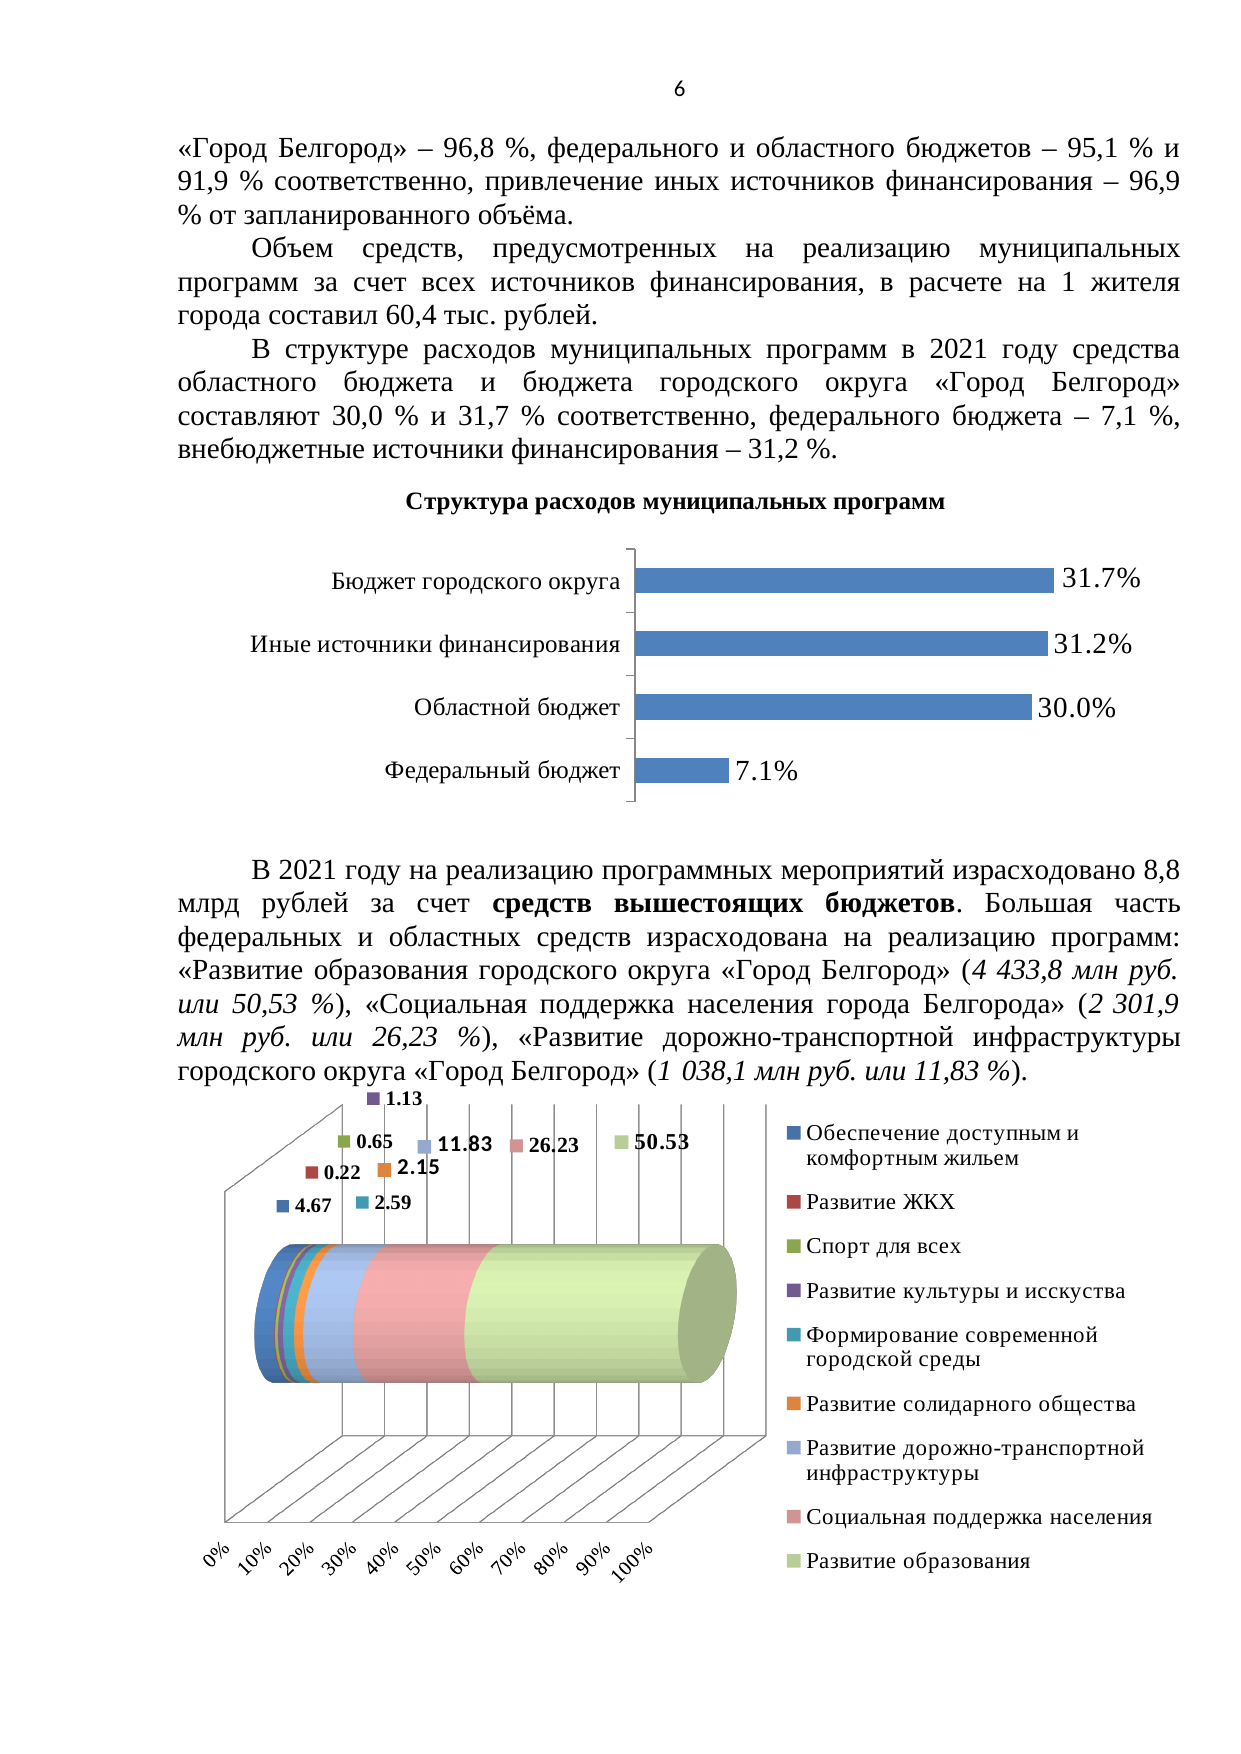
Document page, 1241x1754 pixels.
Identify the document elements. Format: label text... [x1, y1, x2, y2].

text Объем средств, предусмотренных на реализацию муниципальных программ за счет всех источников финансирования, в расчете на 1 жителя города составил 60,4 тыс. рублей. [177, 230, 1181, 331]
text В 2021 году на реализацию программных мероприятий израсходовано 8,8 млрд рублей за счет средств вышестоящих бюджетов. Большая часть федеральных и областных средств израсходована на реализацию программ: «Развитие образования городского округа «Город Белгород» (4 433,8 млн руб. или 50,53 %), «Социальная поддержка населения города Белгорода» (2 301,9 млн руб. или 26,23 %), «Развитие дорожно-транспортной инфраструктуры городского округа «Город Белгород» (1 038,1 млн руб. или 11,83 %). [177, 852, 1181, 1087]
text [177, 130, 1181, 230]
text В структуре расходов муниципальных программ в 2021 году средства областного бюджета и бюджета городского округа «Город Белгород» составляют 30,0 % и 31,7 % соответственно, федерального бюджета – 7,1 %, внебюджетные источники финансирования – 31,2 %. [177, 331, 1181, 465]
